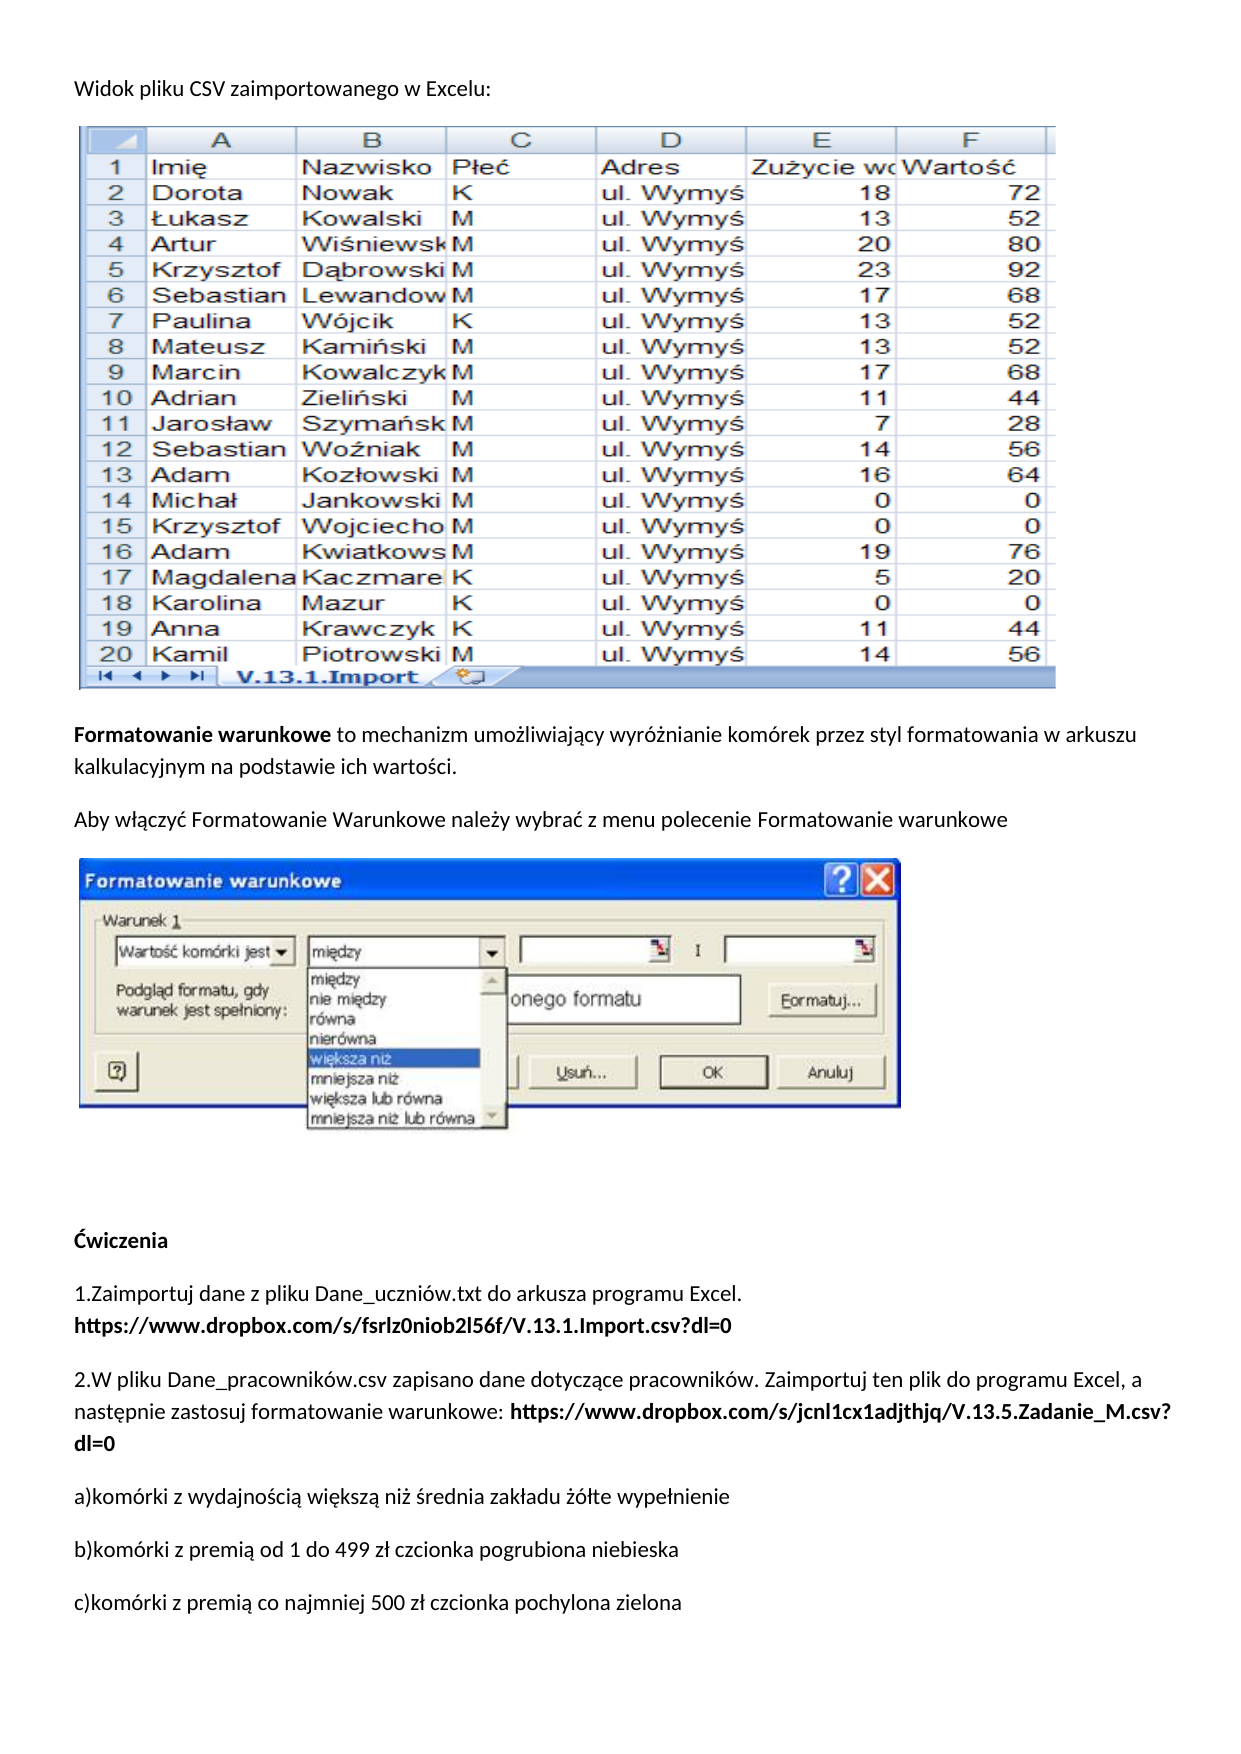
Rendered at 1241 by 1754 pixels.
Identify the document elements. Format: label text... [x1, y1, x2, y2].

text a)komórki z wydajnością większą niż średnia zakładu żółte wypełnienie [74, 1482, 1181, 1510]
text Aby włączyć Formatowanie Warunkowe należy wybrać z menu polecenie Formatowanie warunkowe [74, 805, 1181, 833]
text Ćwiczenia [74, 1226, 1181, 1254]
text c)komórki z premią co najmniej 500 zł czcionka pochylona zielona [74, 1588, 1181, 1616]
picture [79, 126, 1056, 690]
text Formatowanie warunkowe to mechanizm umożliwiający wyróżnianie komórek przez styl formatowania w arkuszu kalkulacyjnym na podstawie ich wartości. [74, 720, 1181, 780]
text b)komórki z premią od 1 do 499 zł czcionka pogrubiona niebieska [74, 1535, 1181, 1563]
text Widok pliku CSV zaimportowanego w Excelu: [74, 74, 1181, 102]
picture [79, 858, 901, 1143]
text 2.W pliku Dane_pracowników.csv zapisano dane dotyczące pracowników. Zaimportuj ten plik do programu Excel, a następnie zastosuj formatowanie warunkowe: https://www.dropbox.com/s/jcnl1cx1adjthjq/V.13.5.Zadanie_M.csv?dl=0 [74, 1365, 1181, 1457]
text 1.Zaimportuj dane z pliku Dane_uczniów.txt do arkusza programu Excel. https://www.dropbox.com/s/fsrlz0niob2l56f/V.13.1.Import.csv?dl=0 [74, 1279, 1181, 1340]
